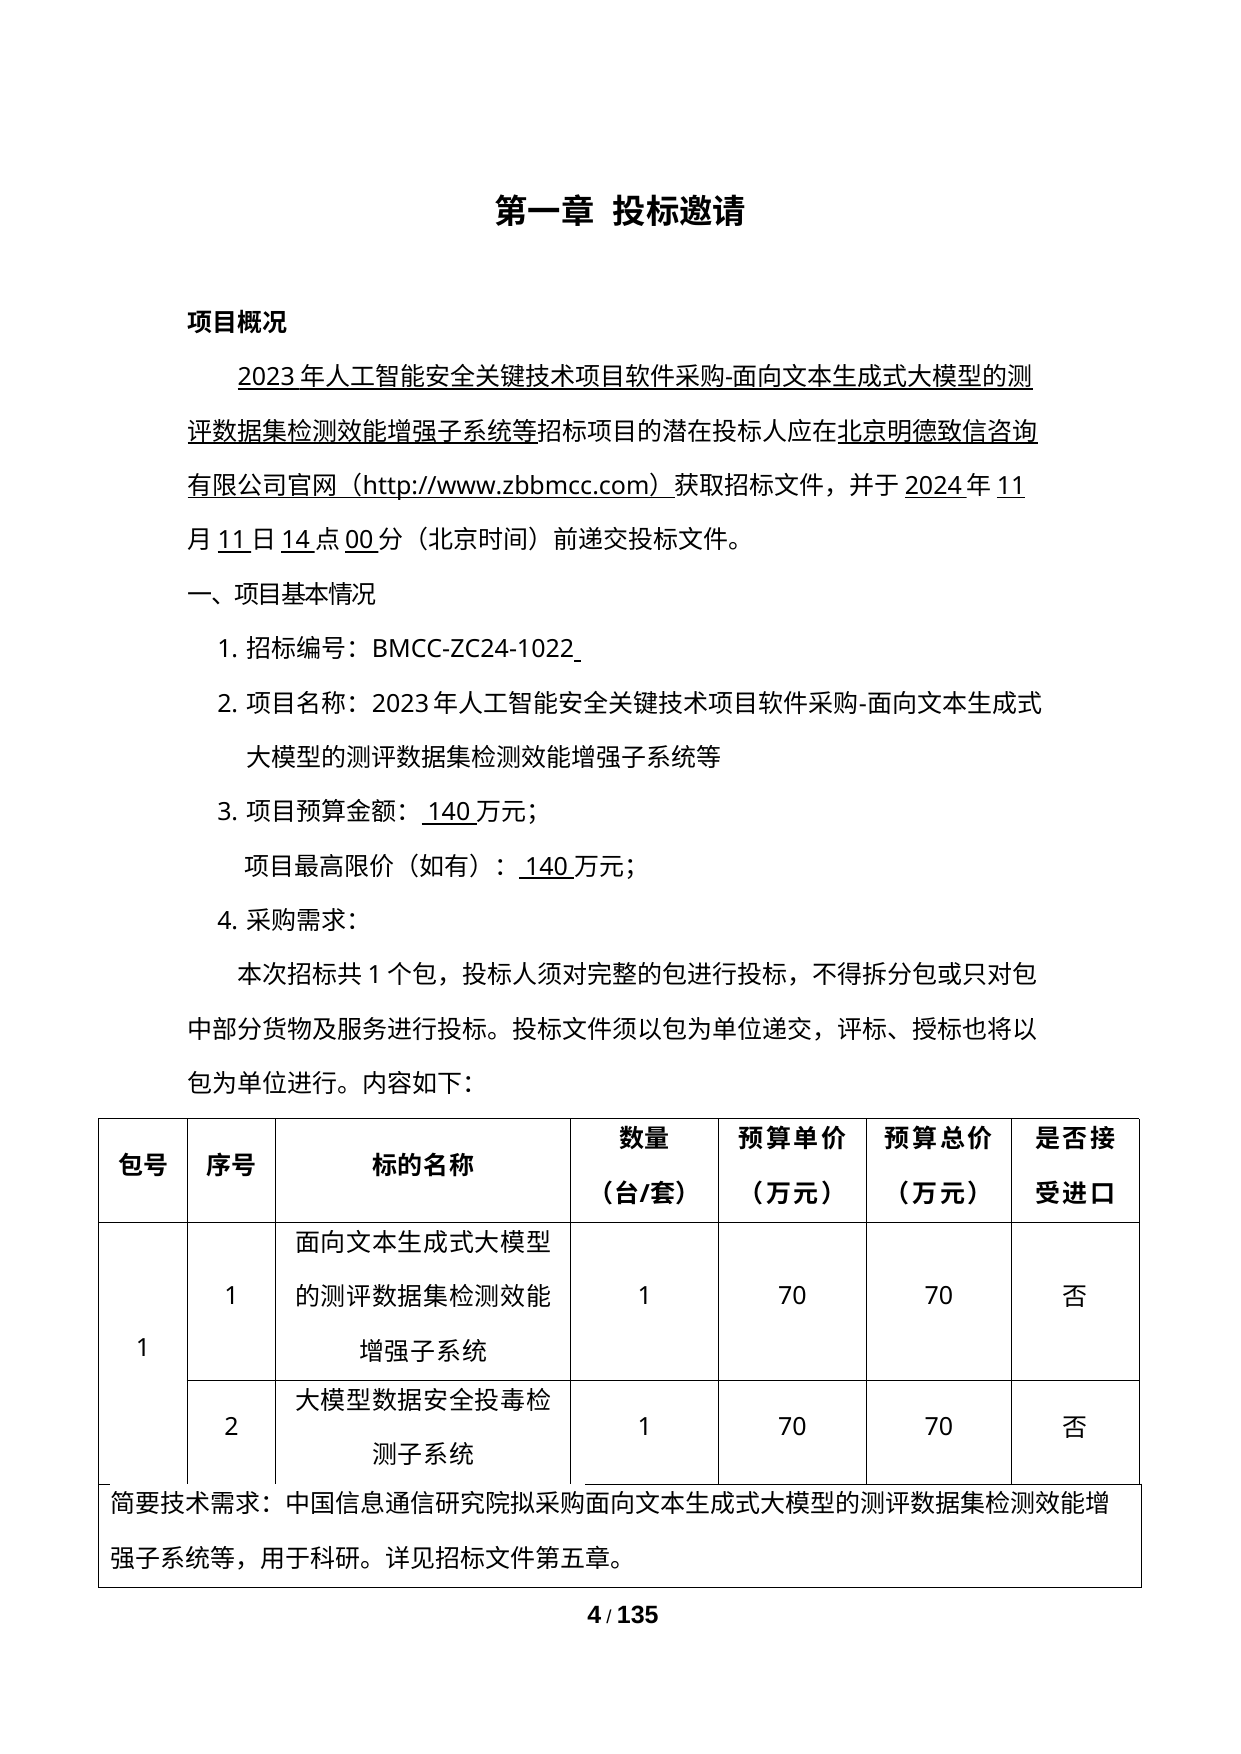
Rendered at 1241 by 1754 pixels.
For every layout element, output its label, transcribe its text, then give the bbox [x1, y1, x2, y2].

list 招标编号：BMCC-ZC24-1022 [217, 629, 1053, 665]
text 一、项目基本情况 [187, 574, 1053, 611]
table_cell 70 [719, 1381, 866, 1483]
table_cell 否 [1012, 1381, 1139, 1483]
text 本次招标共1个包，投标人须对完整的包进行投标，不得拆分包或只对包中部分货物及服务进行投标。投标文件须以包为单位递交，评标、授标也将以包为单位进行。内容如下： [187, 955, 1053, 1100]
table_header 预算单价（万元） [719, 1119, 866, 1222]
table_cell 面向文本生成式大模型的测评数据集检测效能增强子系统 [276, 1223, 570, 1380]
table_cell 2 [188, 1381, 275, 1483]
table_cell 大模型数据安全投毒检测子系统 [276, 1381, 570, 1483]
text 2023年人工智能安全关键技术项目软件采购-面向文本生成式大模型的测评数据集检测效能增强子系统等招标项目的潜在投标人应在北京明德致信咨询有限公司官网（http://www.zbbmcc.com）获取招标文件，并于2024年11月11日14点00分（北京时间）前递交投标文件。 [187, 357, 1053, 556]
table_cell 1 [571, 1223, 718, 1380]
table_header 序号 [188, 1119, 275, 1222]
table_cell 1 [99, 1223, 187, 1483]
table_header 预算总价（万元） [867, 1119, 1011, 1222]
table_cell 70 [719, 1223, 866, 1380]
list 项目名称：2023年人工智能安全关键技术项目软件采购-面向文本生成式大模型的测评数据集检测效能增强子系统等 [217, 683, 1053, 774]
list 项目预算金额： 140 万元； [217, 792, 1053, 828]
table_cell 1 [188, 1223, 275, 1380]
table_cell 1 [571, 1381, 718, 1483]
table_cell 否 [1012, 1223, 1139, 1380]
table_cell 70 [867, 1381, 1011, 1483]
table_cell 简要技术需求：中国信息通信研究院拟采购面向文本生成式大模型的测评数据集检测效能增强子系统等，用于科研。详见招标文件第五章。 [99, 1485, 1141, 1587]
table_header 是否接受进口 [1012, 1119, 1139, 1222]
text 项目最高限价（如有）： 140 万元； [217, 846, 1053, 882]
text 项目概况 [187, 302, 1053, 339]
subtitle 第一章 投标邀请 [187, 185, 1053, 233]
list 采购需求： [217, 901, 1053, 937]
table_header 标的名称 [276, 1119, 570, 1222]
table_header 数量 （台/套） [571, 1119, 718, 1222]
table_header 包号 [99, 1119, 187, 1222]
table_cell 70 [867, 1223, 1011, 1380]
